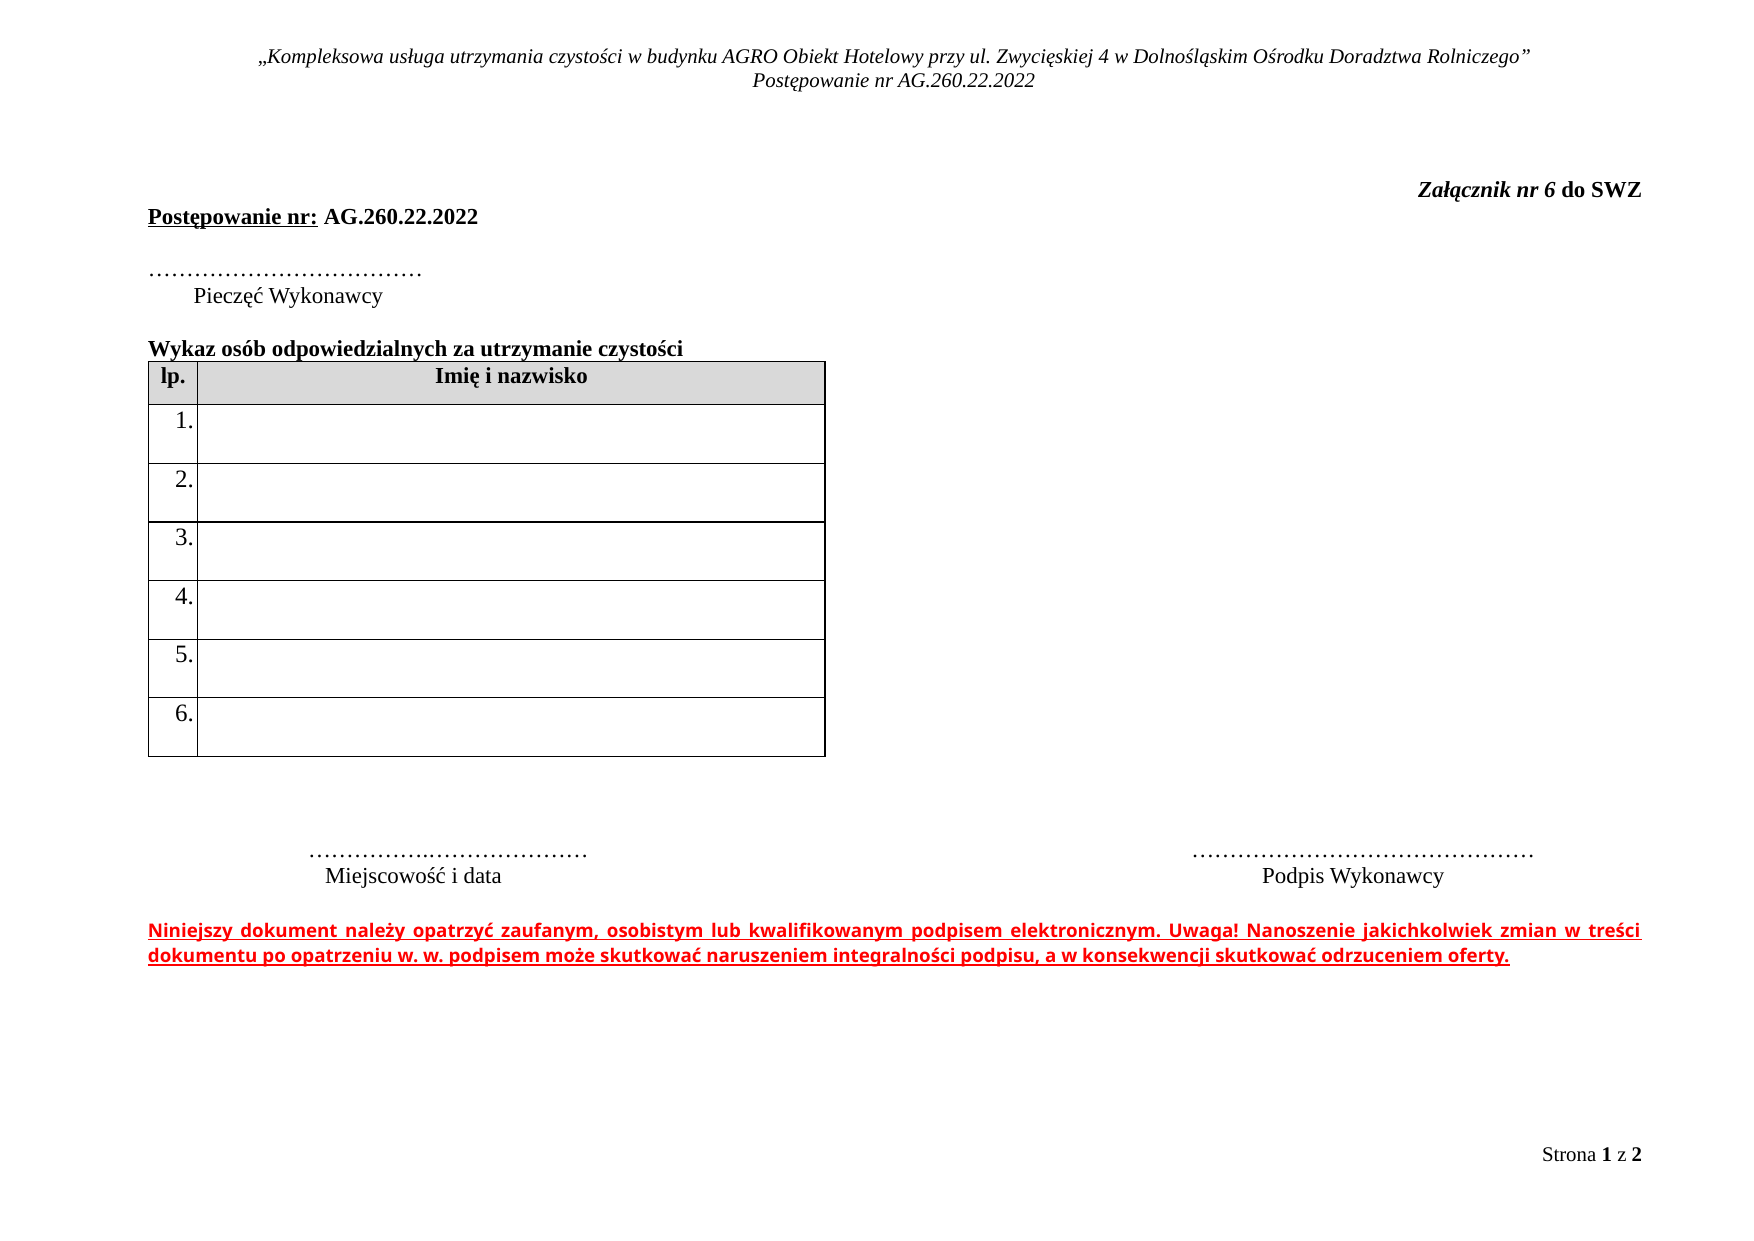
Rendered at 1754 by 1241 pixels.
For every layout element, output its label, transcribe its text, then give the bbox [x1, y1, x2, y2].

table_cell [149, 523, 197, 580]
table_cell [198, 405, 824, 463]
text Niniejszy dokument należy opatrzyć zaufanym, osobistym lub kwalifikowanym podpisem elektronicznym. Uwaga! Nanoszenie jakichkolwiek zmian w treści dokumentu po opatrzeniu w. w. podpisem może skutkować naruszeniem integralności podpisu, a w konsekwencji skutkować odrzuceniem oferty. [148, 917, 1642, 939]
table_header Imię i nazwisko [198, 362, 824, 404]
table_cell [149, 640, 197, 697]
table_header lp. [149, 362, 197, 404]
table_cell [198, 581, 824, 638]
text Załącznik nr 6 do SWZ [148, 176, 1642, 203]
table_cell [149, 581, 197, 638]
text …………….………………… ……………………………………… [148, 836, 1642, 862]
text Postępowanie nr: AG.260.22.2022 [148, 203, 1642, 229]
table_cell [198, 464, 824, 521]
text Miejscowość i data Podpis Wykonawcy [148, 862, 1642, 888]
table_cell [149, 698, 197, 756]
table_cell [198, 698, 824, 756]
table_cell [198, 640, 824, 697]
text Pieczęć Wykonawcy [148, 282, 1642, 308]
table_cell [149, 464, 197, 521]
table_cell [198, 523, 824, 580]
text ……………………………… [148, 256, 1642, 282]
table_cell [149, 405, 197, 463]
text Wykaz osób odpowiedzialnych za utrzymanie czystości [148, 334, 1642, 361]
text Niniejszy dokument należy opatrzyć zaufanym, osobistym lub kwalifikowanym podpisem elektronicznym. Uwaga! Nanoszenie jakichkolwiek zmian w treści dokumentu po opatrzeniu w. w. podpisem może skutkować naruszeniem integralności podpisu, a w konsekwencji skutkować odrzuceniem oferty. [148, 940, 1642, 968]
